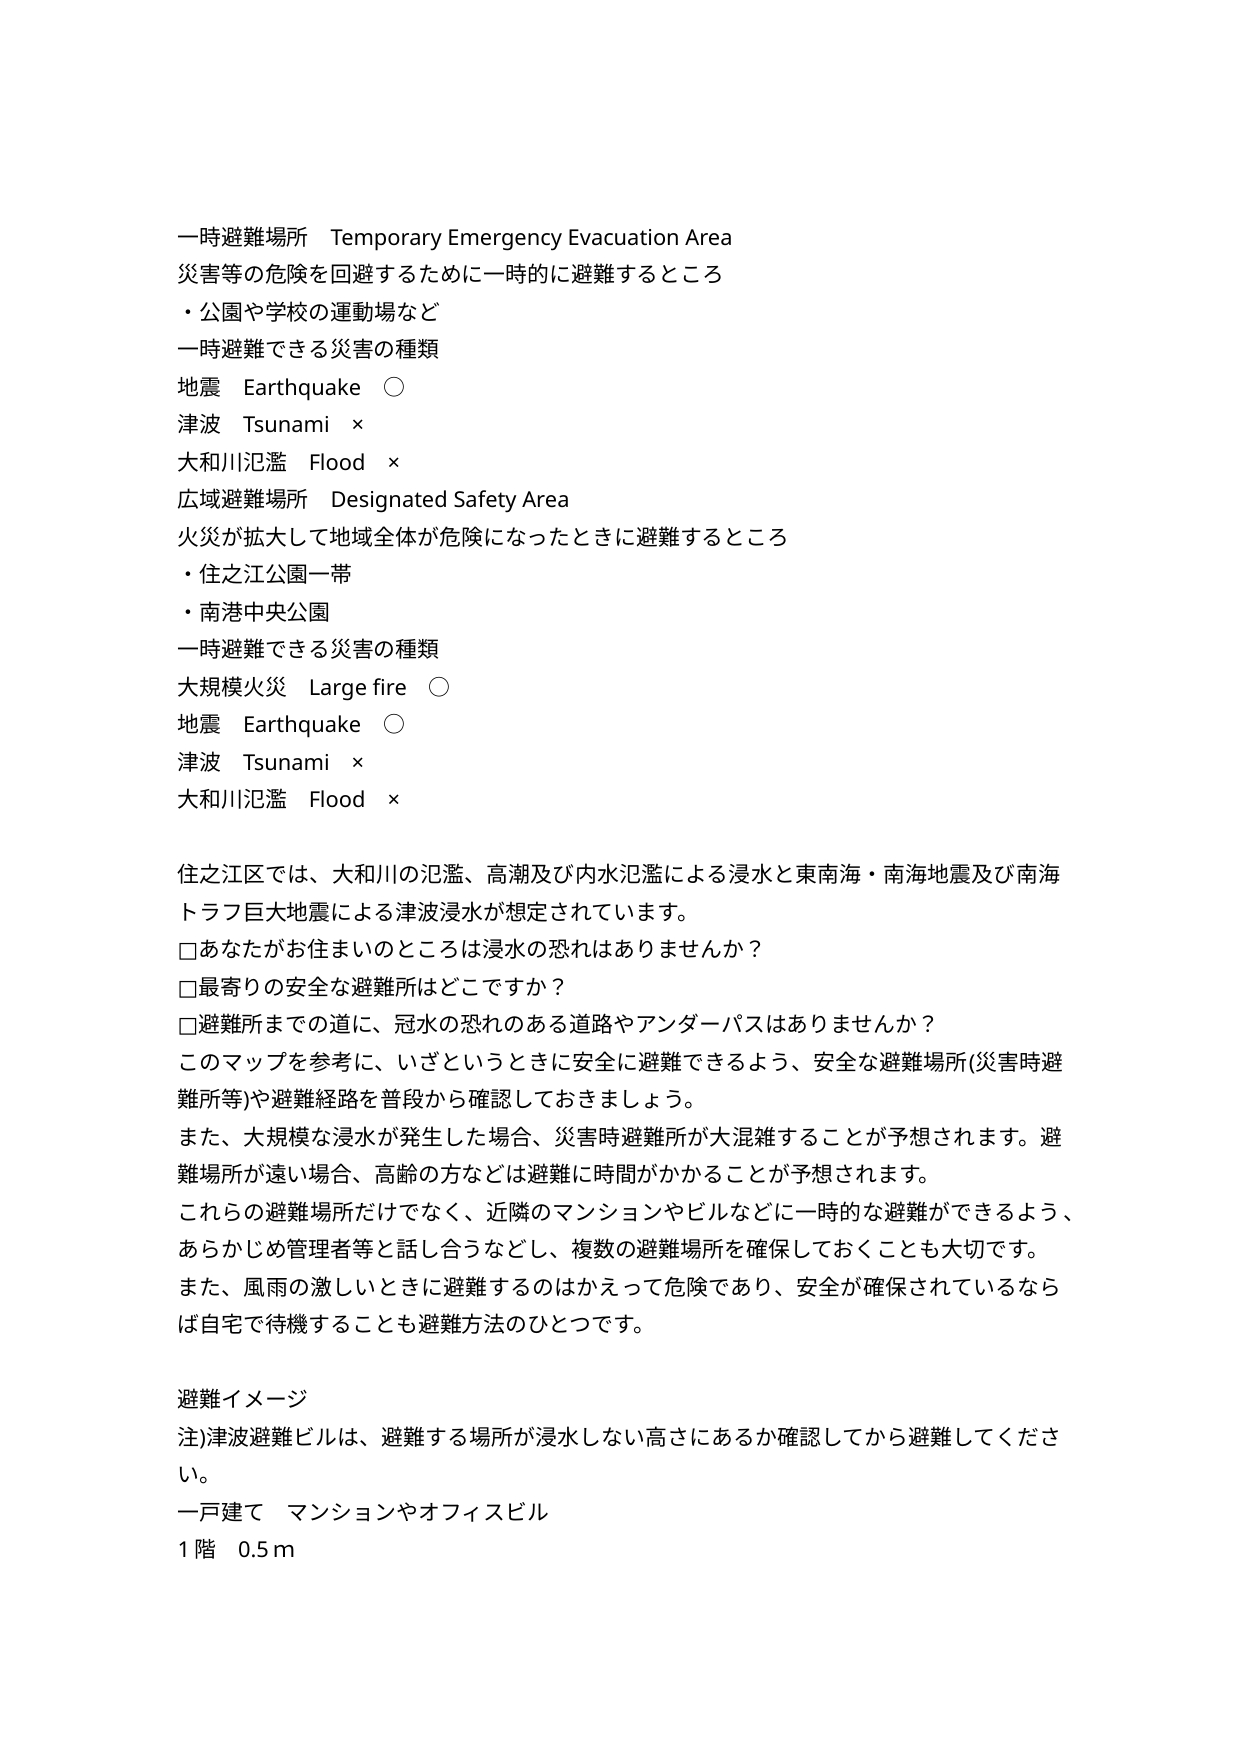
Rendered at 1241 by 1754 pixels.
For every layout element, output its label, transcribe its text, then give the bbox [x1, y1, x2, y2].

text 大和川氾濫 Flood × [177, 442, 1063, 479]
text 住之江区では、大和川の氾濫、高潮及び内水氾濫による浸水と東南海・南海地震及び南海トラフ巨大地震による津波浸水が想定されています。 [177, 854, 1063, 929]
text 津波 Tsunami × [177, 404, 1063, 442]
text ・公園や学校の運動場など [177, 292, 1063, 329]
text また、大規模な浸水が発生した場合、災害時避難所が大混雑することが予想されます。避難場所が遠い場合、高齢の方などは避難に時間がかかることが予想されます。 [177, 1117, 1063, 1192]
text 地震 Earthquake ○ [177, 704, 1063, 742]
text 大規模火災 Large fire ○ [177, 667, 1063, 704]
text □避難所までの道に、冠水の恐れのある道路やアンダーパスはありませんか？ [177, 1004, 1063, 1042]
text 地震 Earthquake ○ [177, 367, 1063, 404]
text 注)津波避難ビルは、避難する場所が浸水しない高さにあるか確認してから避難してください。 [177, 1417, 1063, 1492]
text □最寄りの安全な避難所はどこですか？ [177, 967, 1063, 1004]
text 1階 0.5ｍ [177, 1529, 1063, 1567]
text 津波 Tsunami × [177, 742, 1063, 779]
text このマップを参考に、いざというときに安全に避難できるよう、安全な避難場所(災害時避難所等)や避難経路を普段から確認しておきましょう。 [177, 1042, 1063, 1117]
text 一時避難場所 Temporary Emergency Evacuation Area [177, 217, 1063, 254]
text 大和川氾濫 Flood × [177, 779, 1063, 817]
text これらの避難場所だけでなく、近隣のマンションやビルなどに一時的な避難ができるよう、あらかじめ管理者等と話し合うなどし、複数の避難場所を確保しておくことも大切です。 [177, 1192, 1063, 1267]
text 火災が拡大して地域全体が危険になったときに避難するところ [177, 517, 1063, 554]
text 広域避難場所 Designated Safety Area [177, 479, 1063, 517]
text ・住之江公園一帯 [177, 554, 1063, 592]
text ・南港中央公園 [177, 592, 1063, 629]
text 一戸建て マンションやオフィスビル [177, 1492, 1063, 1529]
text また、風雨の激しいときに避難するのはかえって危険であり、安全が確保されているならば自宅で待機することも避難方法のひとつです。 [177, 1267, 1063, 1342]
text 一時避難できる災害の種類 [177, 329, 1063, 367]
text □あなたがお住まいのところは浸水の恐れはありませんか？ [177, 929, 1063, 967]
text 避難イメージ [177, 1379, 1063, 1417]
text 災害等の危険を回避するために一時的に避難するところ [177, 254, 1063, 292]
text 一時避難できる災害の種類 [177, 629, 1063, 667]
